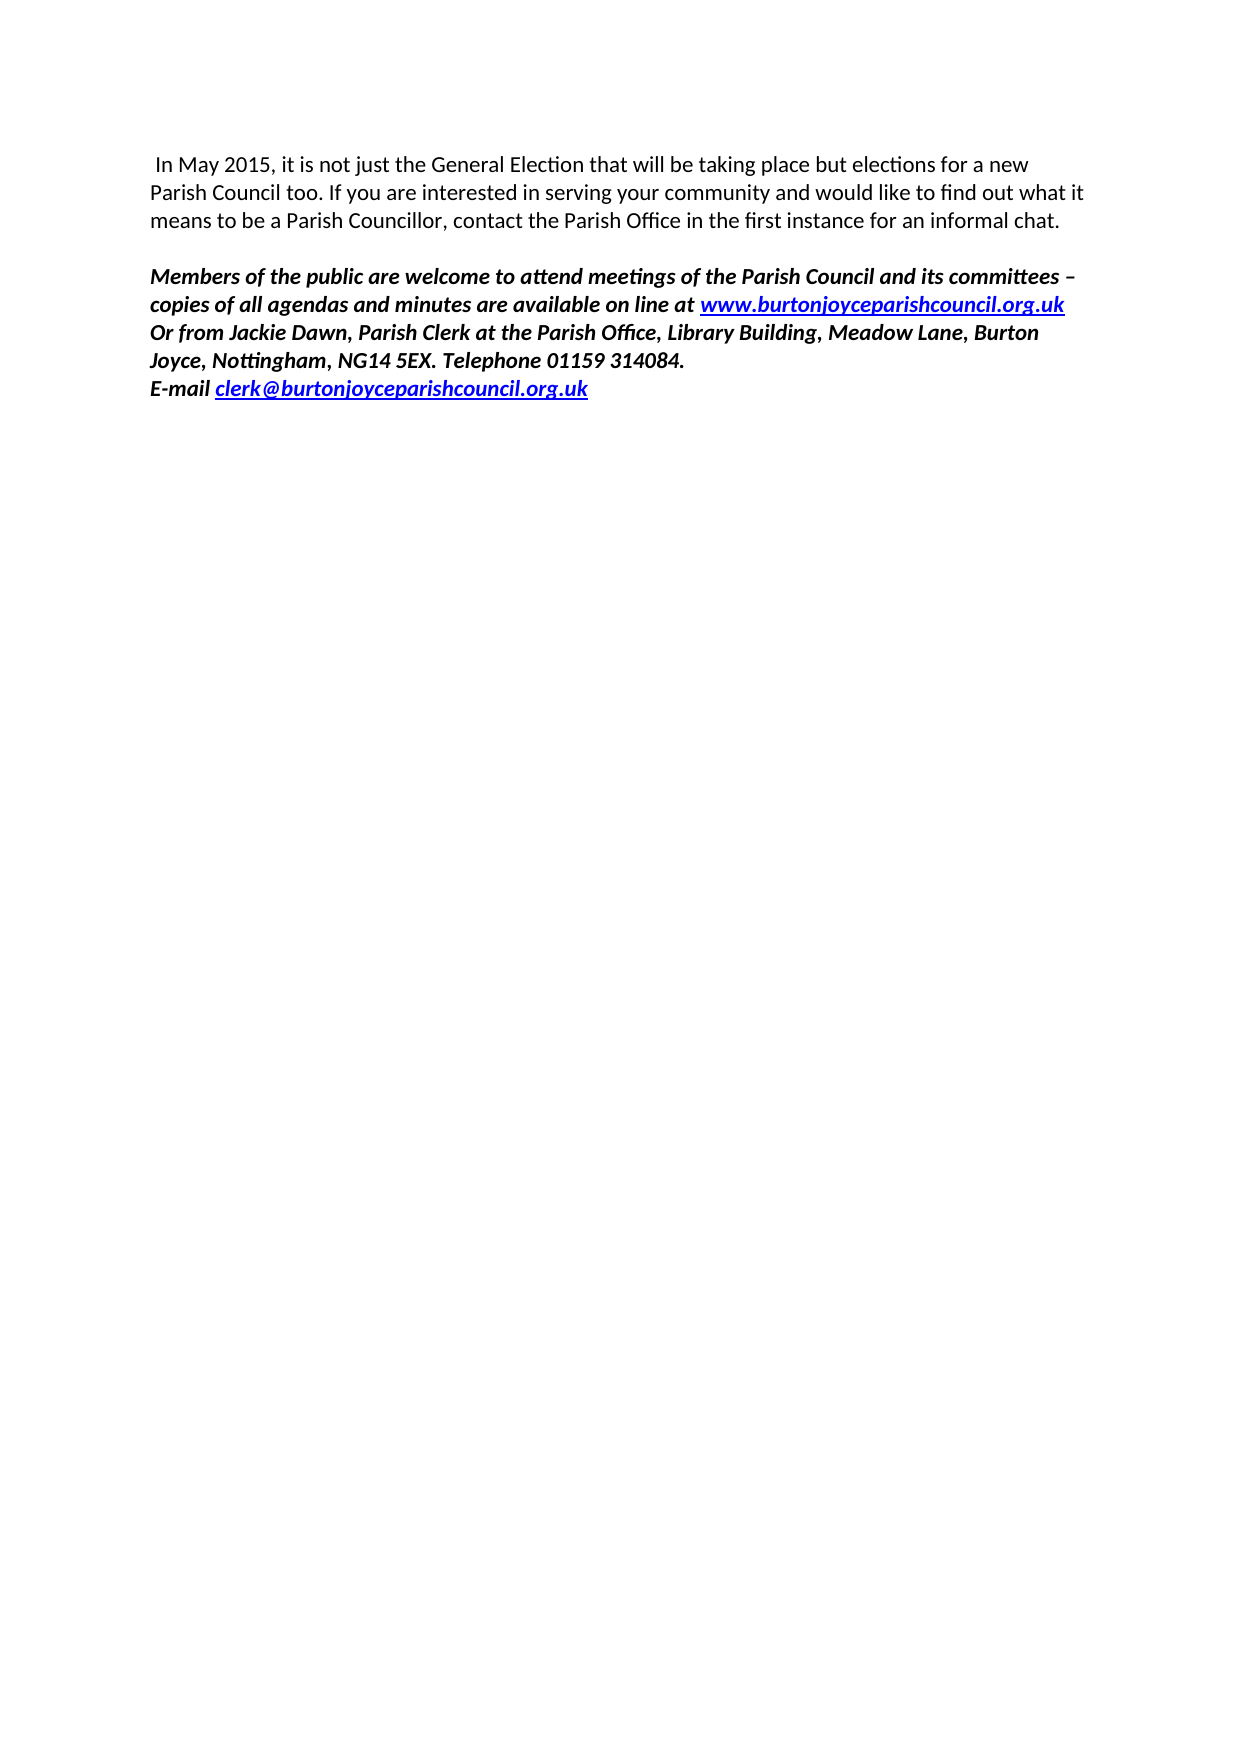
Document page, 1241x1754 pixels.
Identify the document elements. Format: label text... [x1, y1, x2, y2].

text Or from Jackie Dawn, Parish Clerk at the Parish Office, Library Building, Meadow Lane, Burton Joyce, Nottingham, NG14 5EX. Telephone 01159 314084. [150, 318, 1090, 374]
text In May 2015, it is not just the General Election that will be taking place but elections for a new Parish Council too. If you are interested in serving your community and would like to find out what it means to be a Parish Councillor, contact the Parish Office in the first instance for an informal chat. [150, 150, 1090, 234]
text Members of the public are welcome to attend meetings of the Parish Council and its committees – copies of all agendas and minutes are available on line at www.burtonjoyceparishcouncil.org.uk [150, 262, 1090, 318]
text E-mail clerk@burtonjoyceparishcouncil.org.uk [150, 374, 1090, 402]
